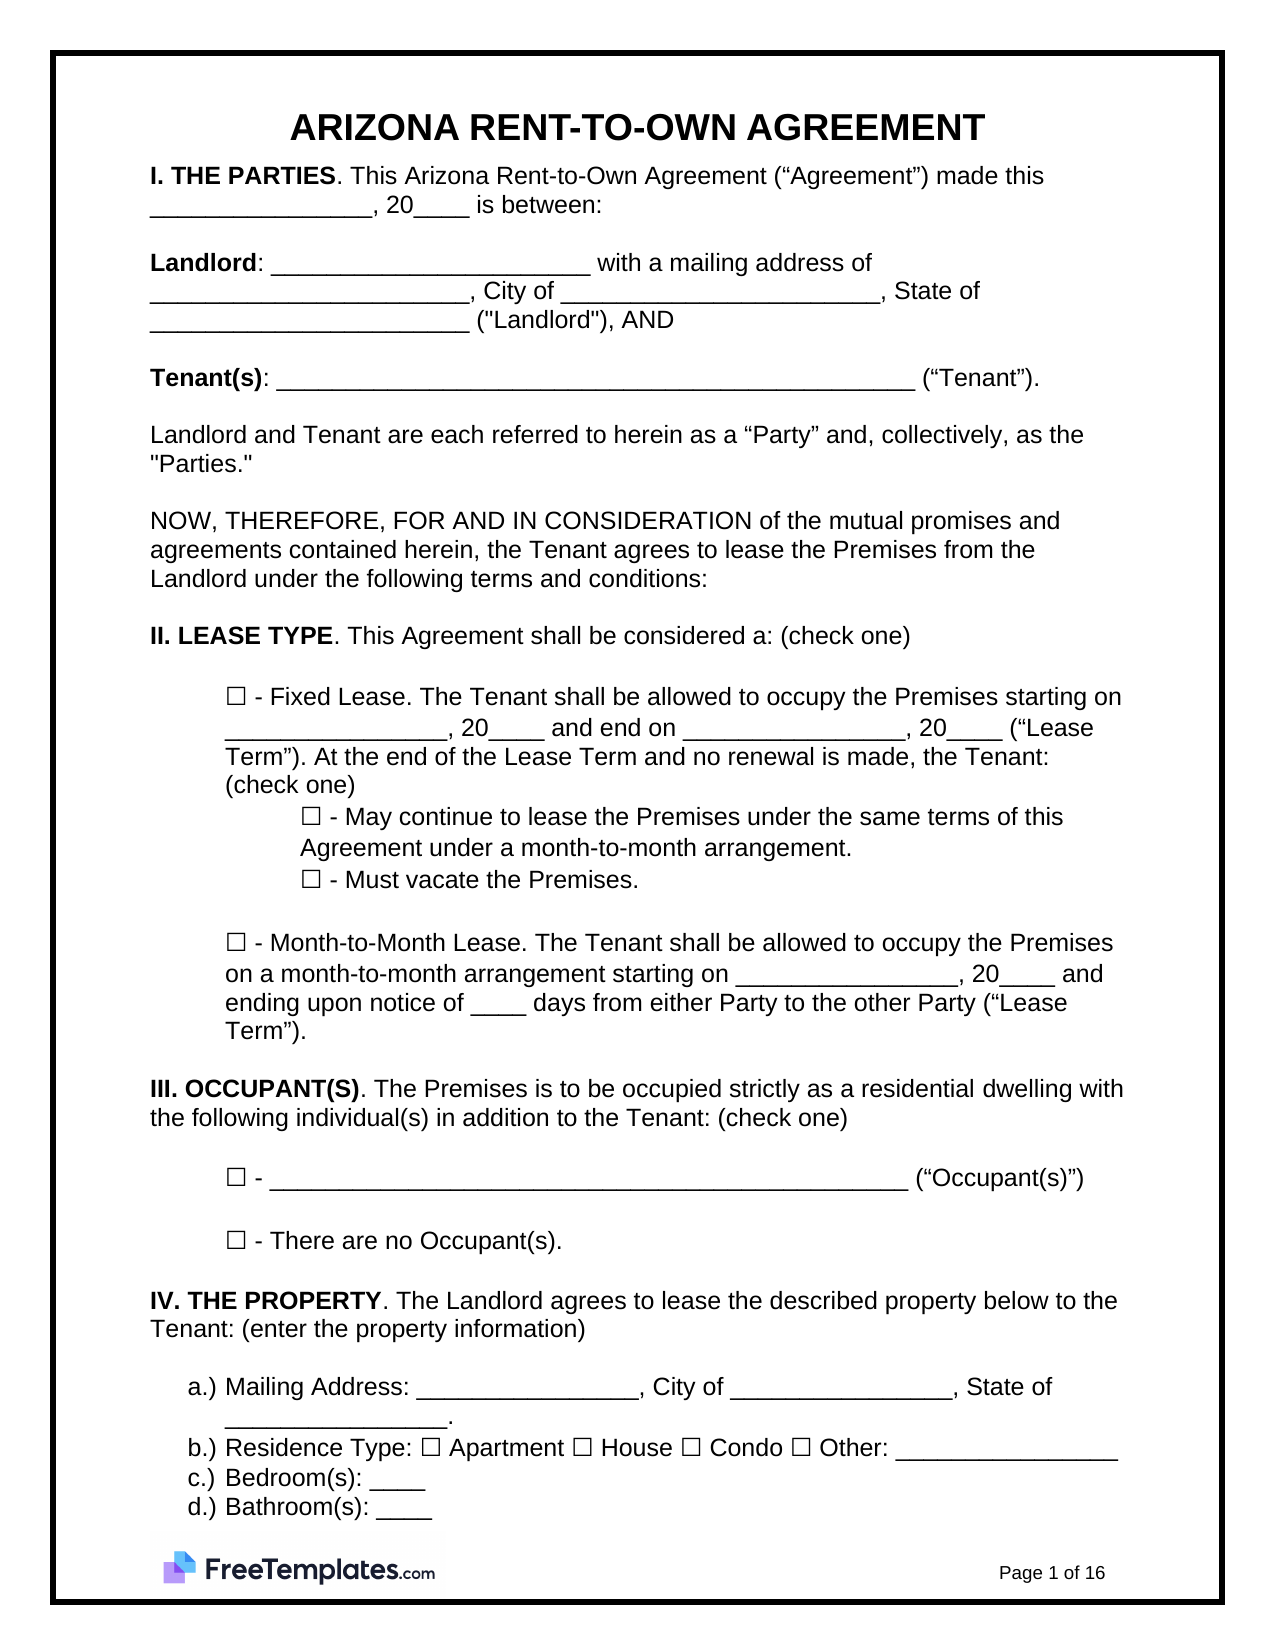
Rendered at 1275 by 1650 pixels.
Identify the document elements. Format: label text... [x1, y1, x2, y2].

text Tenant(s): ______________________________________________ (“Tenant”). [150, 362, 1125, 391]
text - Month-to-Month Lease. The Tenant shall be allowed to occupy the Premises on a month-to-month arrangement starting on ________________, 20____ and ending upon notice of ____ days from either Party to the other Party (“Lease Term”). [225, 925, 1125, 1045]
text - Must vacate the Premises. [300, 862, 1125, 896]
text Landlord: _______________________ with a mailing address of _______________________, City of _______________________, State of _______________________ ("Landlord"), AND [150, 247, 1125, 334]
text - May continue to lease the Premises under the same terms of this Agreement under a month-to-month arrangement. [300, 799, 1125, 862]
list Residence Type: Apartment House Condo Other: ________________ [187, 1429, 1125, 1463]
list Bedroom(s): ____ [187, 1463, 1125, 1492]
text III. OCCUPANT(S). The Premises is to be occupied strictly as a residential dwelling with the following individual(s) in addition to the Tenant: (check one) [150, 1074, 1125, 1131]
picture [150, 1531, 446, 1599]
text - There are no Occupant(s). [225, 1223, 1125, 1257]
list Bathroom(s): ____ [187, 1492, 1125, 1521]
text - ______________________________________________ (“Occupant(s)”) [225, 1160, 1125, 1194]
text Landlord and Tenant are each referred to herein as a “Party” and, collectively, as the "Parties." [150, 420, 1125, 477]
text IV. THE PROPERTY. The Landlord agrees to lease the described property below to the Tenant: (enter the property information) [150, 1286, 1125, 1343]
text - Fixed Lease. The Tenant shall be allowed to occupy the Premises starting on ________________, 20____ and end on ________________, 20____ (“Lease Term”). At the end of the Lease Term and no renewal is made, the Tenant: (check one) [225, 679, 1125, 799]
text ARIZONA RENT-TO-OWN AGREEMENT [150, 106, 1125, 149]
list Mailing Address: ________________, City of ________________, State of ________________. [187, 1372, 1125, 1429]
text NOW, THEREFORE, FOR AND IN CONSIDERATION of the mutual promises and agreements contained herein, the Tenant agrees to lease the Premises from the Landlord under the following terms and conditions: [150, 506, 1125, 592]
text II. LEASE TYPE. This Agreement shall be considered a: (check one) [150, 621, 1125, 650]
text I. THE PARTIES. This Arizona Rent-to-Own Agreement (“Agreement”) made this ________________, 20____ is between: [150, 161, 1125, 219]
